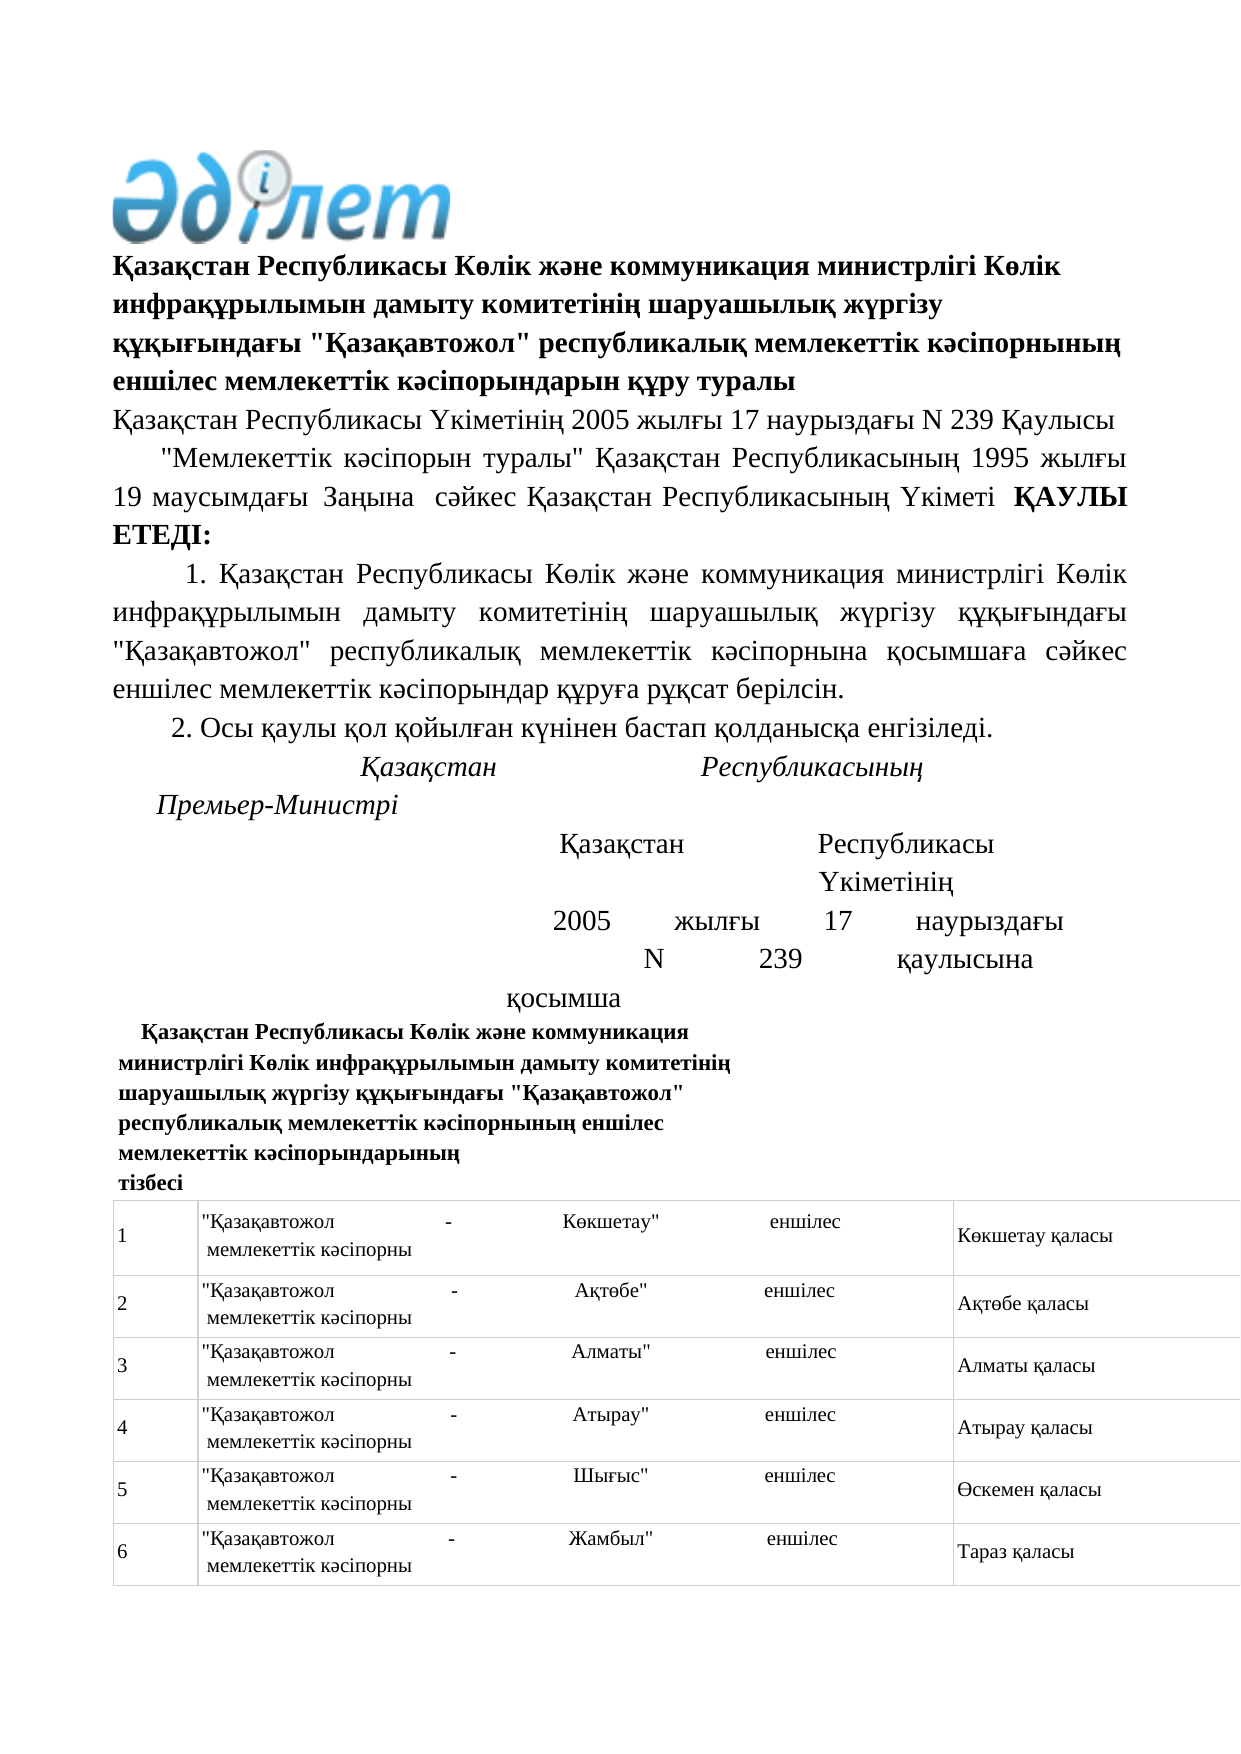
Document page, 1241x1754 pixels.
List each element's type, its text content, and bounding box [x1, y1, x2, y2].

text 1. Қазақстан Республикасы Көлiк және коммуникация министрлiгi Көлік инфрақұрылымын дамыту комитетiнiң шаруашылық жүргiзу құқығындағы "Қазақавтожол" республикалық мемлекеттік кәсiпорнына қосымшаға сәйкес еншiлес мемлекеттiк кәсіпорындар құруға рұқсат берiлсiн. [112, 556, 1128, 705]
table_cell Алматы қаласы [954, 1338, 1240, 1399]
table_cell Тараз қаласы [954, 1524, 1240, 1584]
table_cell 2 [114, 1276, 197, 1337]
table_cell "Қазақавтожол - Алматы" еншілес мемлекеттiк кәсiпорны [199, 1338, 953, 1399]
table_cell Ақтөбе қаласы [954, 1276, 1240, 1337]
table_cell "Қазақавтожол - Шығыс" еншiлес мемлекеттік кәсiпорны [199, 1462, 953, 1523]
table_cell "Қазақавтожол - Жамбыл" еншiлес мемлекеттiк кәсiпорны [199, 1524, 953, 1584]
table_cell "Қазақавтожол - Ақтөбе" еншiлес мемлекеттік кәсіпорны [199, 1276, 953, 1337]
text Қазақстан Республикасы Көлiк және коммуникация министрлiгi Көлiк инфрақұрылымын дамыту комитетiнiң шаруашылық жүргiзу құқығындағы "Қазақавтожол" республикалық мемлекеттiк кәсiпорнының еншiлес мемлекеттiк кәсiпорындарының тiзбесi [112, 1018, 1128, 1196]
table_cell "Қазақавтожол - Атырау" еншiлес мемлекеттiк кәсiпорны [199, 1400, 953, 1461]
table_header Көкшетау қаласы [954, 1201, 1240, 1275]
table_cell Атырау қаласы [954, 1400, 1240, 1461]
table_cell Өскемен қаласы [954, 1462, 1240, 1523]
text Қазақстан Республикасы Үкiметiнiң 2005 жылғы 17 наурыздағы N 239 қаулысына қосымша [112, 826, 1128, 1013]
text Қазақстан Республикасы Үкіметінің 2005 жылғы 17 наурыздағы N 239 Қаулысы [112, 402, 1128, 435]
text 2. Осы қаулы қол қойылған күнiнен бастап қолданысқа енгiзiледi. [112, 710, 1128, 744]
table_header "Қазақавтожол - Көкшетау" еншiлес мемлекеттiк кәсiпорны [199, 1201, 953, 1275]
picture [112, 150, 451, 244]
table_cell 4 [114, 1400, 197, 1461]
table_cell 3 [114, 1338, 197, 1399]
text Қазақстан Республикасы Көлiк және коммуникация министрлiгi Көлiк инфрақұрылымын дамыту комитетiнiң шаруашылық жүргiзу құқығындағы "Қазақавтожол" республикалық мемлекеттiк кәсіпорнының еншiлес мемлекеттiк кәсiпорындарын құру туралы [112, 248, 1128, 397]
table_cell 5 [114, 1462, 197, 1523]
text "Мемлекеттiк кәсіпорын туралы" Қазақстан Республикасының 1995 жылғы 19 маусымдағы Заңына сәйкес Қазақстан Республикасының Үкiметi ҚАУЛЫ ЕТЕДI: [112, 440, 1128, 551]
text Қазақстан Республикасының Премьер-Министрi [112, 749, 1128, 821]
table_header 1 [114, 1201, 197, 1275]
table_cell 6 [114, 1524, 197, 1584]
